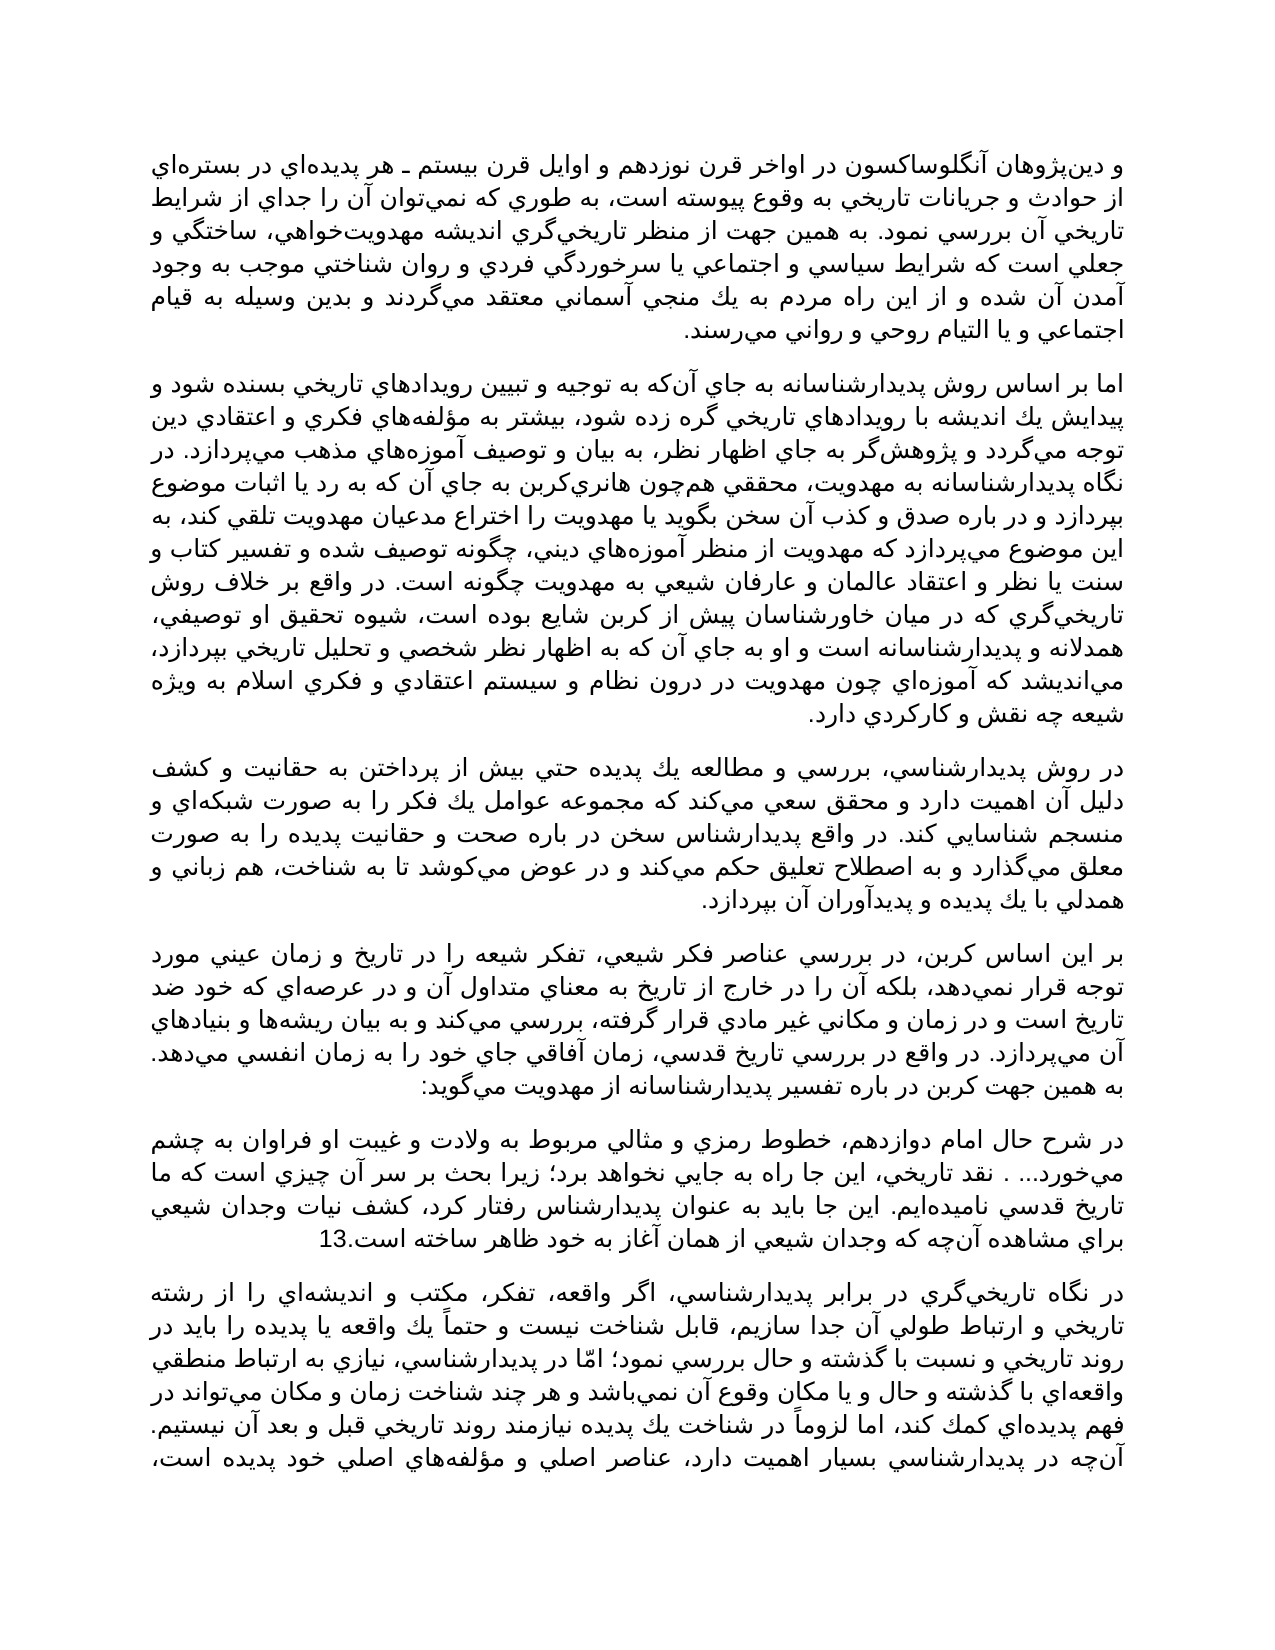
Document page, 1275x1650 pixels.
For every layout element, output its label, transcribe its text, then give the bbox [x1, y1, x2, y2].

text اما بر اساس روش پديدارشناسانه به جاي آن‌كه به توجيه و تبيين رويدادهاي تاريخي بسنده شود و پيدايش يك انديشه با رويدادهاي تاريخي گره زده شود، بيشتر به مؤلفه‌هاي فكري و اعتقادي دين توجه مي‌گردد و پژوهش‌گر به جاي اظهار نظر، به بيان و توصيف آموزه‌هاي مذهب مي‌پردازد. در نگاه پديدارشناسانه به مهدويت، محققي هم‌چون‌ هانري‌كربن به جاي آن كه به رد يا اثبات موضوع بپردازد و در باره صدق و كذب آن سخن بگويد يا مهدويت را اختراع مدعيان مهدويت تلقي كند، به اين موضوع مي‌پردازد كه مهدويت از منظر آموزه‌هاي ديني، چگونه توصيف شده و تفسير كتاب و سنت يا نظر و اعتقاد عالمان و عارفان شيعي به مهدويت چگونه است. در واقع بر خلاف روش تاريخي‌گري كه در ميان خاورشناسان پيش از كربن شايع بوده است، شيوه تحقيق او توصيفي، همدلانه و پديدارشناسانه است و او به جاي آن كه به اظهار نظر شخصي و تحليل تاريخي بپردازد، مي‌انديشد كه آموزه‌اي چون مهدويت در درون نظام و سيستم اعتقادي و فكري اسلام به ويژه شيعه چه نقش و كاركردي دارد. [150, 369, 1125, 728]
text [150, 1278, 1125, 1472]
text بر اين اساس كربن، در بررسي عناصر فكر شيعي، تفكر شيعه را در تاريخ و زمان عيني مورد توجه قرار نمي‌دهد، بلكه آن را در خارج از تاريخ به معناي متداول آن و در عرصه‌اي كه خود ضد تاريخ است و در زمان و مكاني غير مادي قرار گرفته، بررسي مي‌كند و به بيان ريشه‌ها و بنيادهاي آن مي‌پردازد. در واقع در بررسي تاريخ قدسي، زمان آفاقي جاي خود را به زمان انفسي مي‌دهد. به همين جهت كربن در باره تفسير پديدارشناسانه از مهدويت مي‌گويد: [150, 939, 1125, 1100]
text در روش پديدارشناسي، بررسي و مطالعه يك پديده حتي بيش از پرداختن به حقانيت و كشف دليل آن اهميت دارد و محقق سعي مي‌كند كه مجموعه عوامل يك فكر را به صورت شبكه‌اي و منسجم شناسايي كند. در واقع پديدارشناس سخن در باره صحت و حقانيت پديده را به صورت معلق مي‌گذارد و به اصطلاح تعليق حكم مي‌كند و در عوض مي‌كوشد تا به شناخت، هم زباني و همدلي با يك پديده و پديدآوران آن بپردازد. [150, 753, 1125, 914]
text در شرح حال امام دوازدهم، خطوط رمزي و مثالي مربوط به ولادت و غيبت او فراوان به چشم مي‌خورد... . نقد تاريخي، اين جا راه به جايي نخواهد برد؛ زيرا بحث بر سر آن چيزي است كه ما تاريخ قدسي ناميده‌ايم. اين جا بايد به عنوان پديدار‌شناس رفتار كرد، كشف نيات وجدان شيعي براي مشاهده آن‌چه كه وجدان شيعي از همان آغاز به خود ظاهر ساخته است.13 [150, 1125, 1125, 1253]
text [150, 150, 1125, 344]
